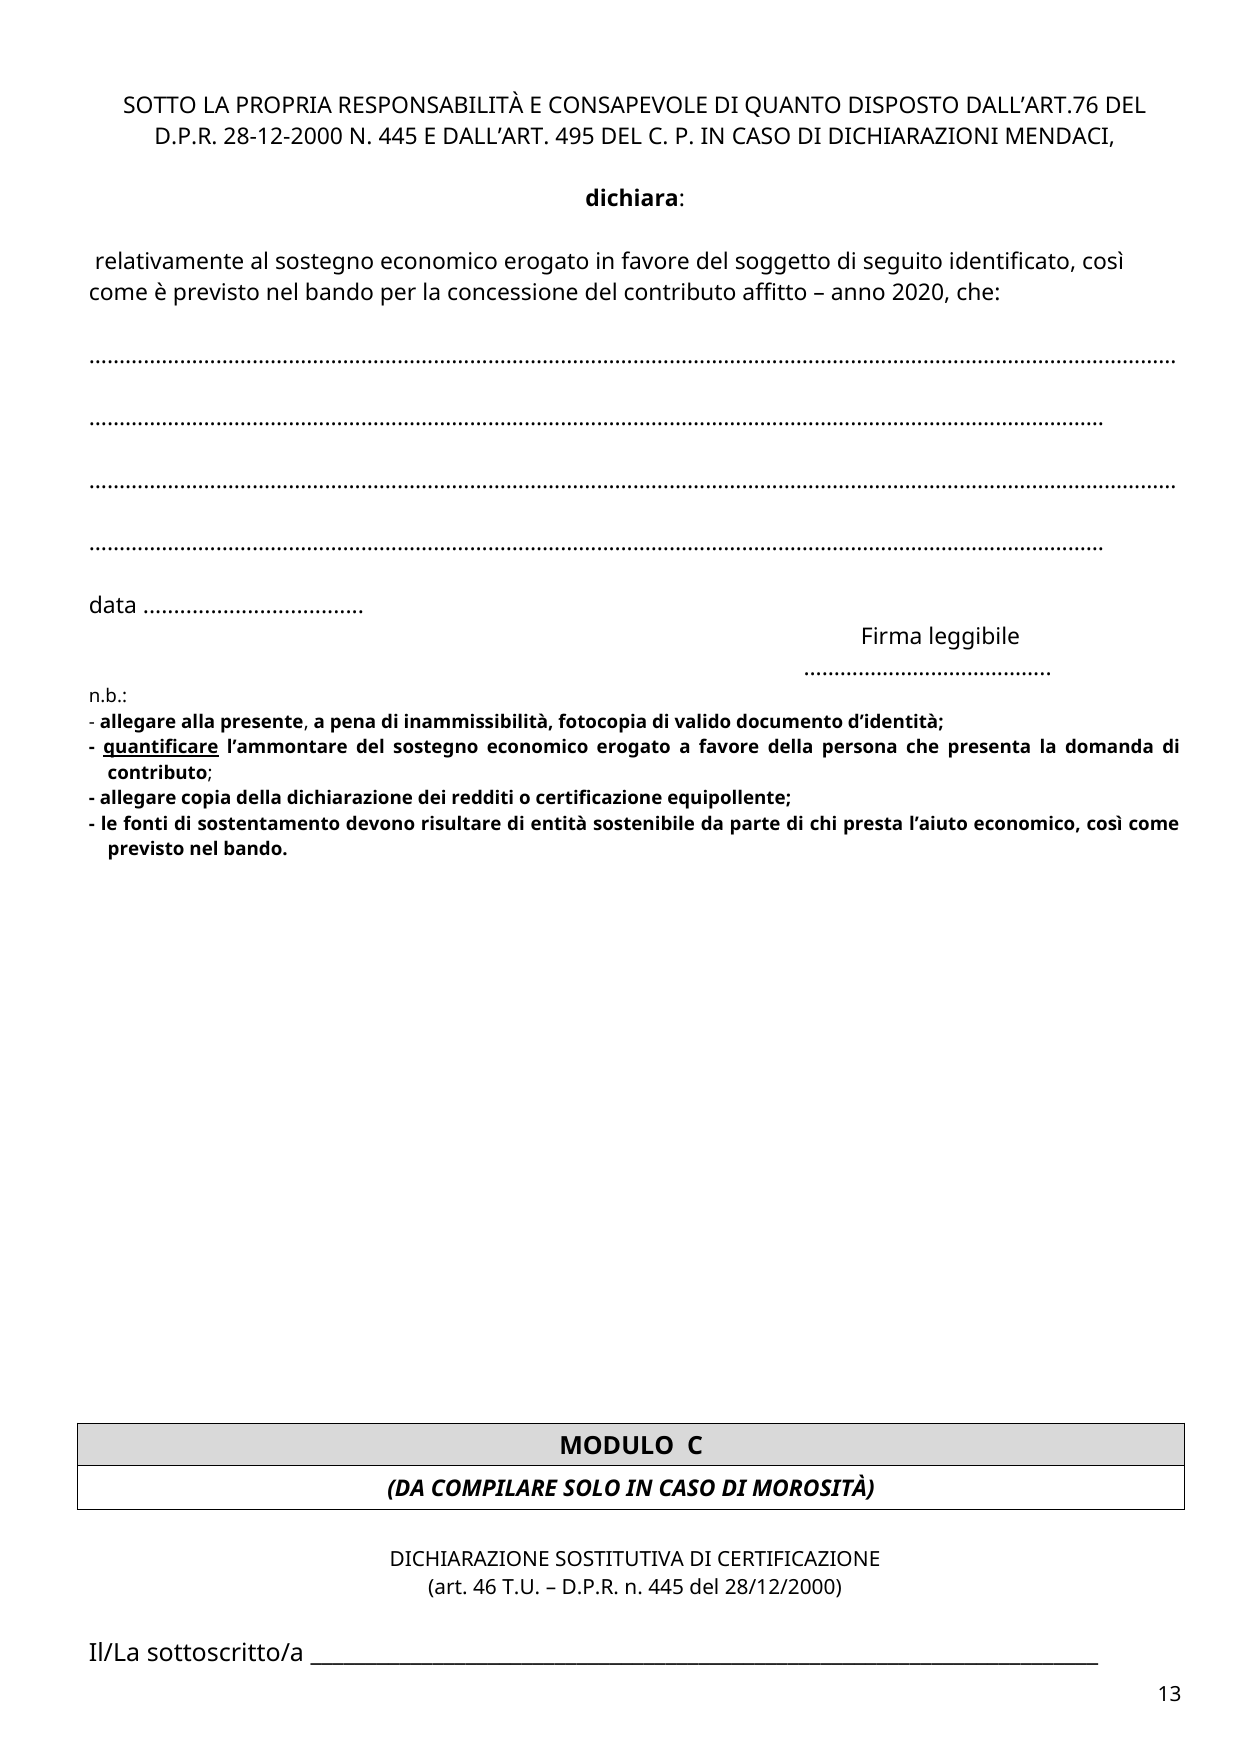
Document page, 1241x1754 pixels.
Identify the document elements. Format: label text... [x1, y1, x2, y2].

text dichiara: [89, 182, 1181, 214]
text ………………………………….. [726, 651, 1181, 682]
text Firma leggibile [801, 620, 1181, 651]
text - le fonti di sostentamento devono risultare di entità sostenibile da parte di chi presta l’aiuto economico, così come previsto nel bando. [89, 810, 1181, 861]
table_header MODULO C [78, 1424, 1184, 1465]
table_cell (DA COMPILARE SOLO IN CASO DI MOROSITÀ) [78, 1466, 1184, 1508]
text (art. 46 T.U. – D.P.R. n. 445 del 28/12/2000) [89, 1572, 1181, 1601]
text …………………………………………………………………………………………………………………………………………………………………………………………………………………………………………………………………………………………………………………… [89, 464, 1181, 557]
text Il/La sottoscritto/a _______________________________________________________________________ [89, 1634, 1181, 1669]
text n.b.: [89, 682, 1181, 708]
text - quantificare l’ammontare del sostegno economico erogato a favore della persona che presenta la domanda di contributo; [89, 733, 1181, 784]
text sotto la propria responsabilità e consapevole di quanto disposto dall’art.76 del D.P.R. 28-12-2000 n. 445 e dall’art. 495 del C. P. in caso di dichiarazioni mendaci, [89, 89, 1181, 151]
text relativamente al sostegno economico erogato in favore del soggetto di seguito identificato, così come è previsto nel bando per la concessione del contributo affitto – anno 2020, che: [89, 245, 1181, 307]
text - allegare alla presente, a pena di inammissibilità, fotocopia di valido documento d’identità; [89, 708, 1181, 733]
text …………………………………………………………………………………………………………………………………………………………………………………………………………………………………………………………………………………………………………………… [89, 339, 1181, 432]
text data .................................... [89, 589, 1181, 620]
text - allegare copia della dichiarazione dei redditi o certificazione equipollente; [89, 784, 1181, 810]
text DICHIARAZIONE SOSTITUTIVA DI CERTIFICAZIONE [89, 1544, 1181, 1572]
